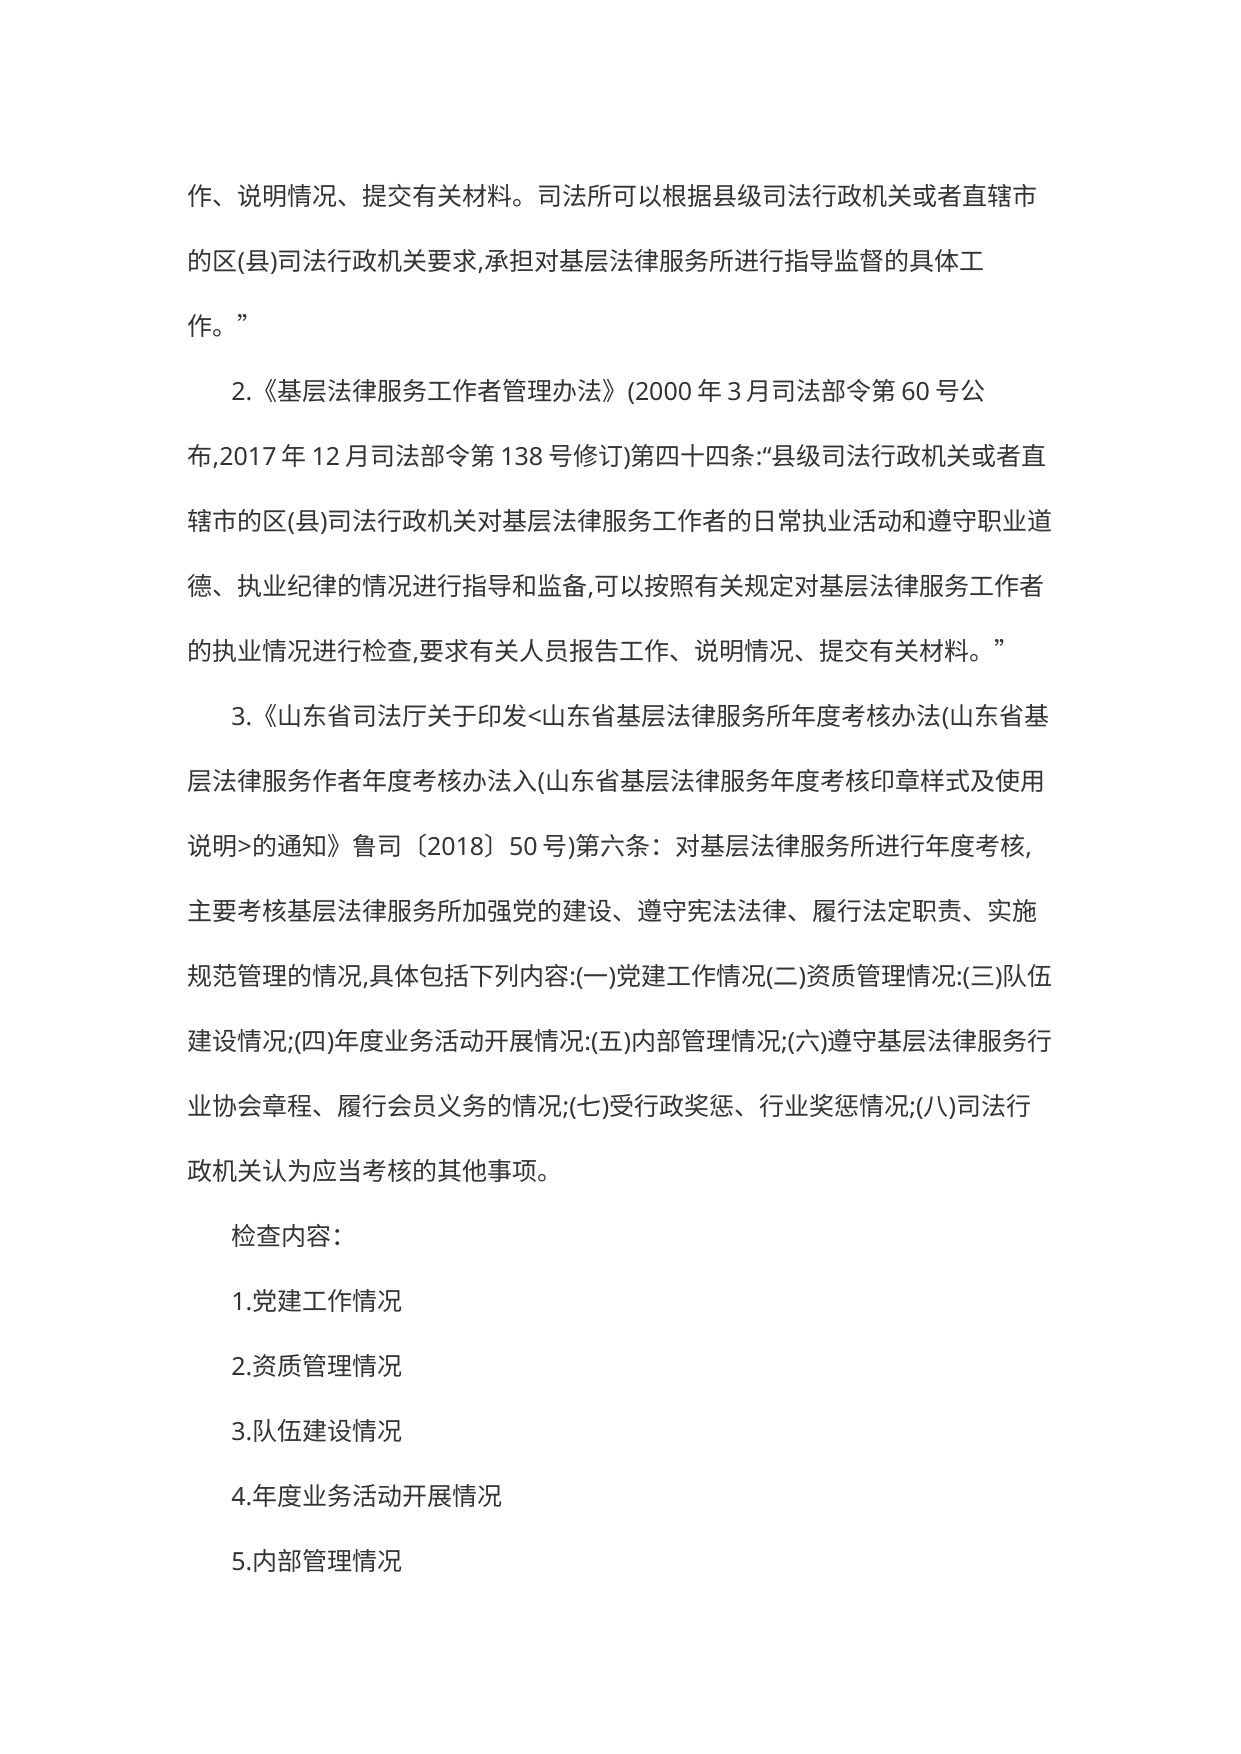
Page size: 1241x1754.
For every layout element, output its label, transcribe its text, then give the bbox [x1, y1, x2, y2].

text 2.《基层法律服务工作者管理办法》(2000年3月司法部令第60号公布,2017年12月司法部令第138号修订)第四十四条:“县级司法行政机关或者直辖市的区(县)司法行政机关对基层法律服务工作者的日常执业活动和遵守职业道德、执业纪律的情况进行指导和监备,可以按照有关规定对基层法律服务工作者的执业情况进行检查,要求有关人员报告工作、说明情况、提交有关材料。” [187, 357, 1053, 682]
text 4.年度业务活动开展情况 [187, 1462, 1053, 1527]
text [187, 162, 1053, 357]
text 5.内部管理情况 [187, 1527, 1053, 1592]
text 2.资质管理情况 [187, 1332, 1053, 1397]
text 检查内容： [187, 1202, 1053, 1267]
text 1.党建工作情况 [187, 1267, 1053, 1332]
text 3.《山东省司法厅关于印发<山东省基层法律服务所年度考核办法(山东省基层法律服务作者年度考核办法入(山东省基层法律服务年度考核印章样式及使用说明>的通知》鲁司〔2018〕50号)第六条：对基层法律服务所进行年度考核,主要考核基层法律服务所加强党的建设、遵守宪法法律、履行法定职责、实施规范管理的情况,具体包括下列内容:(一)党建工作情况(二)资质管理情况:(三)队伍建设情况;(四)年度业务活动开展情况:(五)内部管理情况;(六)遵守基层法律服务行业协会章程、履行会员义务的情况;(七)受行政奖惩、行业奖惩情况;(八)司法行政机关认为应当考核的其他事项。 [187, 682, 1053, 1202]
text 3.队伍建设情况 [187, 1397, 1053, 1462]
